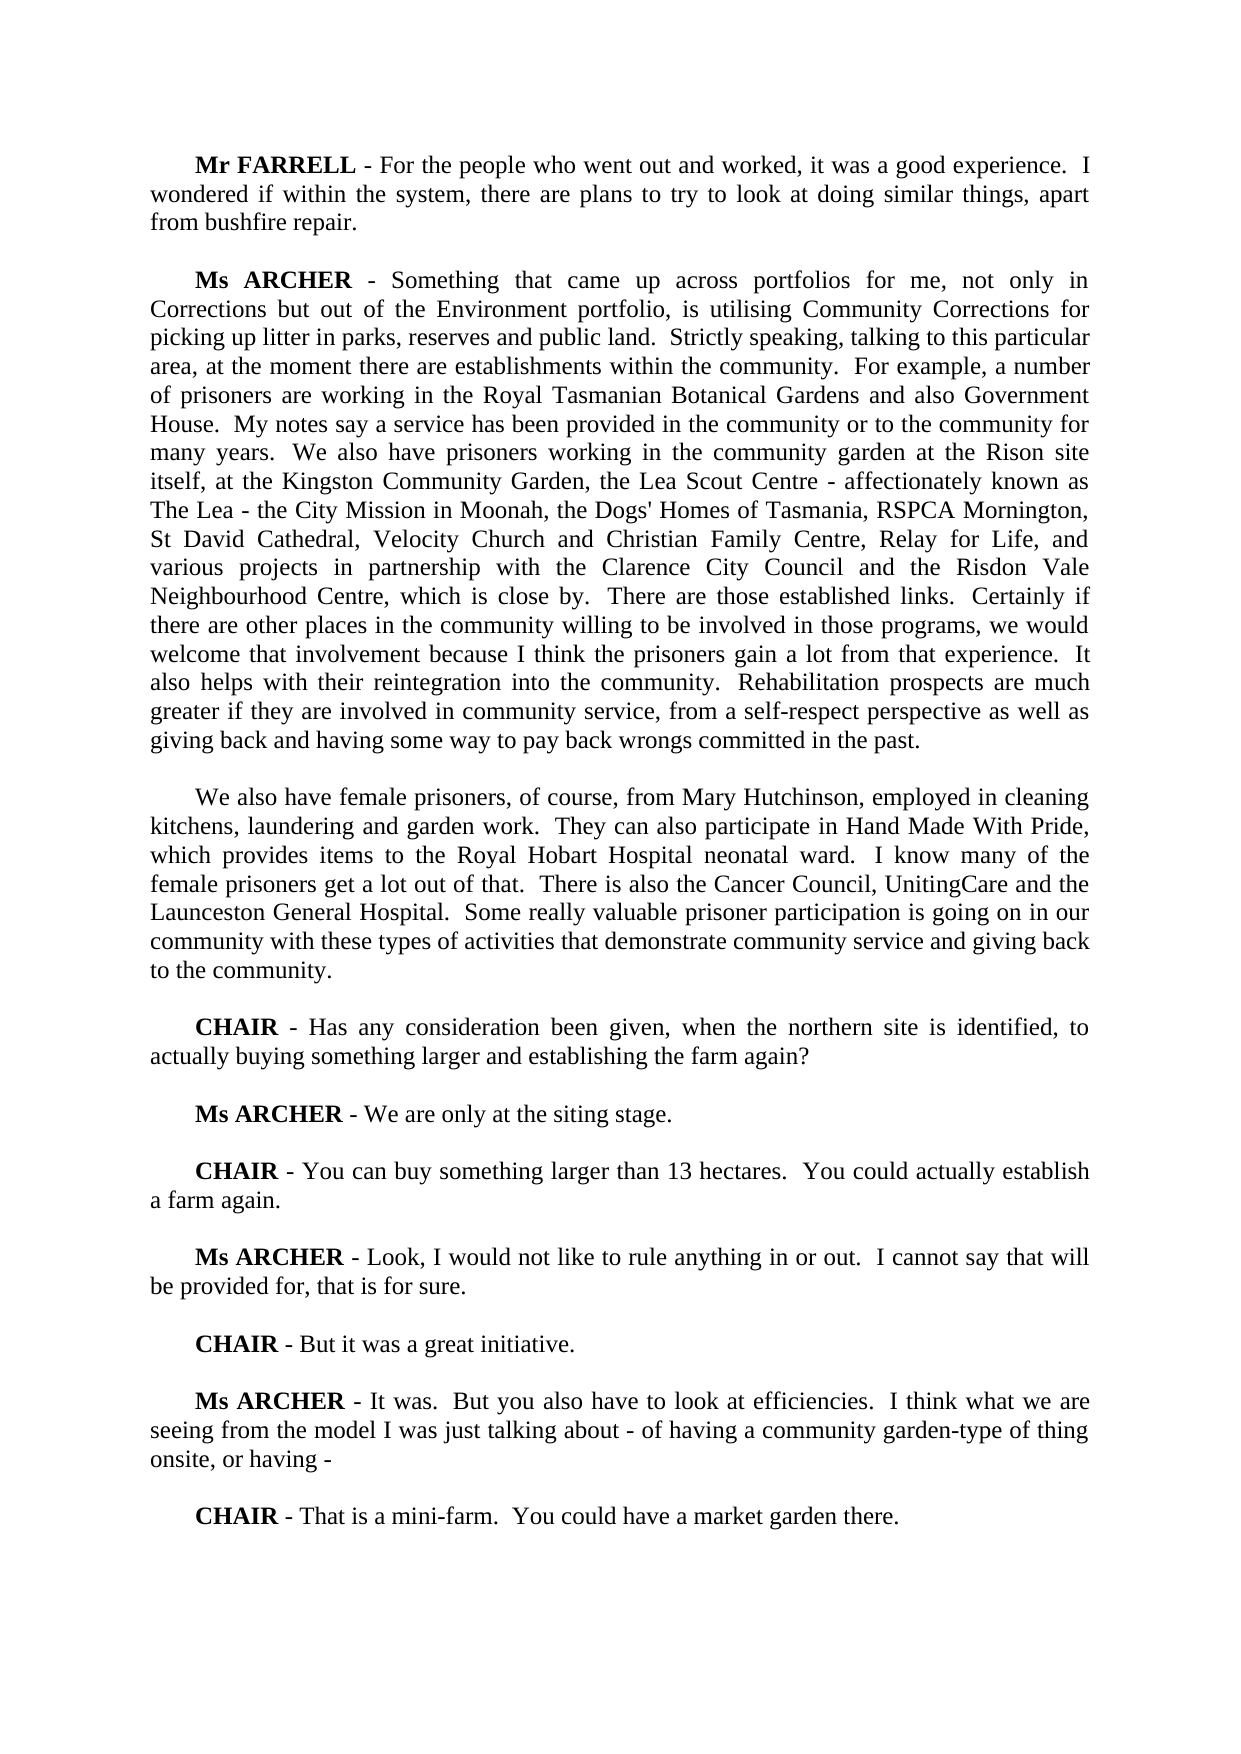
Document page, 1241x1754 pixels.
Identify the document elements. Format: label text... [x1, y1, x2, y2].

text CHAIR - That is a mini-farm. You could have a market garden there. [150, 1501, 1090, 1530]
text CHAIR - Has any consideration been given, when the northern site is identified, to actually buying something larger and establishing the farm again? [150, 1012, 1090, 1070]
text CHAIR - You can buy something larger than 13 hectares. You could actually establish a farm again. [150, 1156, 1090, 1214]
text Ms ARCHER - It was. But you also have to look at efficiencies. I think what we are seeing from the model I was just talking about - of having a community garden-type of thing onsite, or having - [150, 1386, 1090, 1472]
text Ms ARCHER - Look, I would not like to rule anything in or out. I cannot say that will be provided for, that is for sure. [150, 1242, 1090, 1300]
text Ms ARCHER - Something that came up across portfolios for me, not only in Corrections but out of the Environment portfolio, is utilising Community Corrections for picking up litter in parks, reserves and public land. Strictly speaking, talking to this particular area, at the moment there are establishments within the community. For example, a number of prisoners are working in the Royal Tasmanian Botanical Gardens and also Government House. My notes say a service has been provided in the community or to the community for many years. We also have prisoners working in the community garden at the Rison site itself, at the Kingston Community Garden, the Lea Scout Centre - affectionately known as The Lea - the City Mission in Moonah, the Dogs' Homes of Tasmania, RSPCA Mornington, St David Cathedral, Velocity Church and Christian Family Centre, Relay for Life, and various projects in partnership with the Clarence City Council and the Risdon Vale Neighbourhood Centre, which is close by. There are those established links. Certainly if there are other places in the community willing to be involved in those programs, we would welcome that involvement because I think the prisoners gain a lot from that experience. It also helps with their reintegration into the community. Rehabilitation prospects are much greater if they are involved in community service, from a self-respect perspective as well as giving back and having some way to pay back wrongs committed in the past. [150, 265, 1090, 754]
text CHAIR - But it was a great initiative. [150, 1329, 1090, 1357]
text Ms ARCHER - We are only at the siting stage. [150, 1099, 1090, 1127]
text We also have female prisoners, of course, from Mary Hutchinson, employed in cleaning kitchens, laundering and garden work. They can also participate in Hand Made With Pride, which provides items to the Royal Hobart Hospital neonatal ward. I know many of the female prisoners get a lot out of that. There is also the Cancer Council, UnitingCare and the Launceston General Hospital. Some really valuable prisoner participation is going on in our community with these types of activities that demonstrate community service and giving back to the community. [150, 782, 1090, 984]
text Mr FARRELL - For the people who went out and worked, it was a good experience. I wondered if within the system, there are plans to try to look at doing similar things, apart from bushfire repair. [150, 150, 1090, 236]
